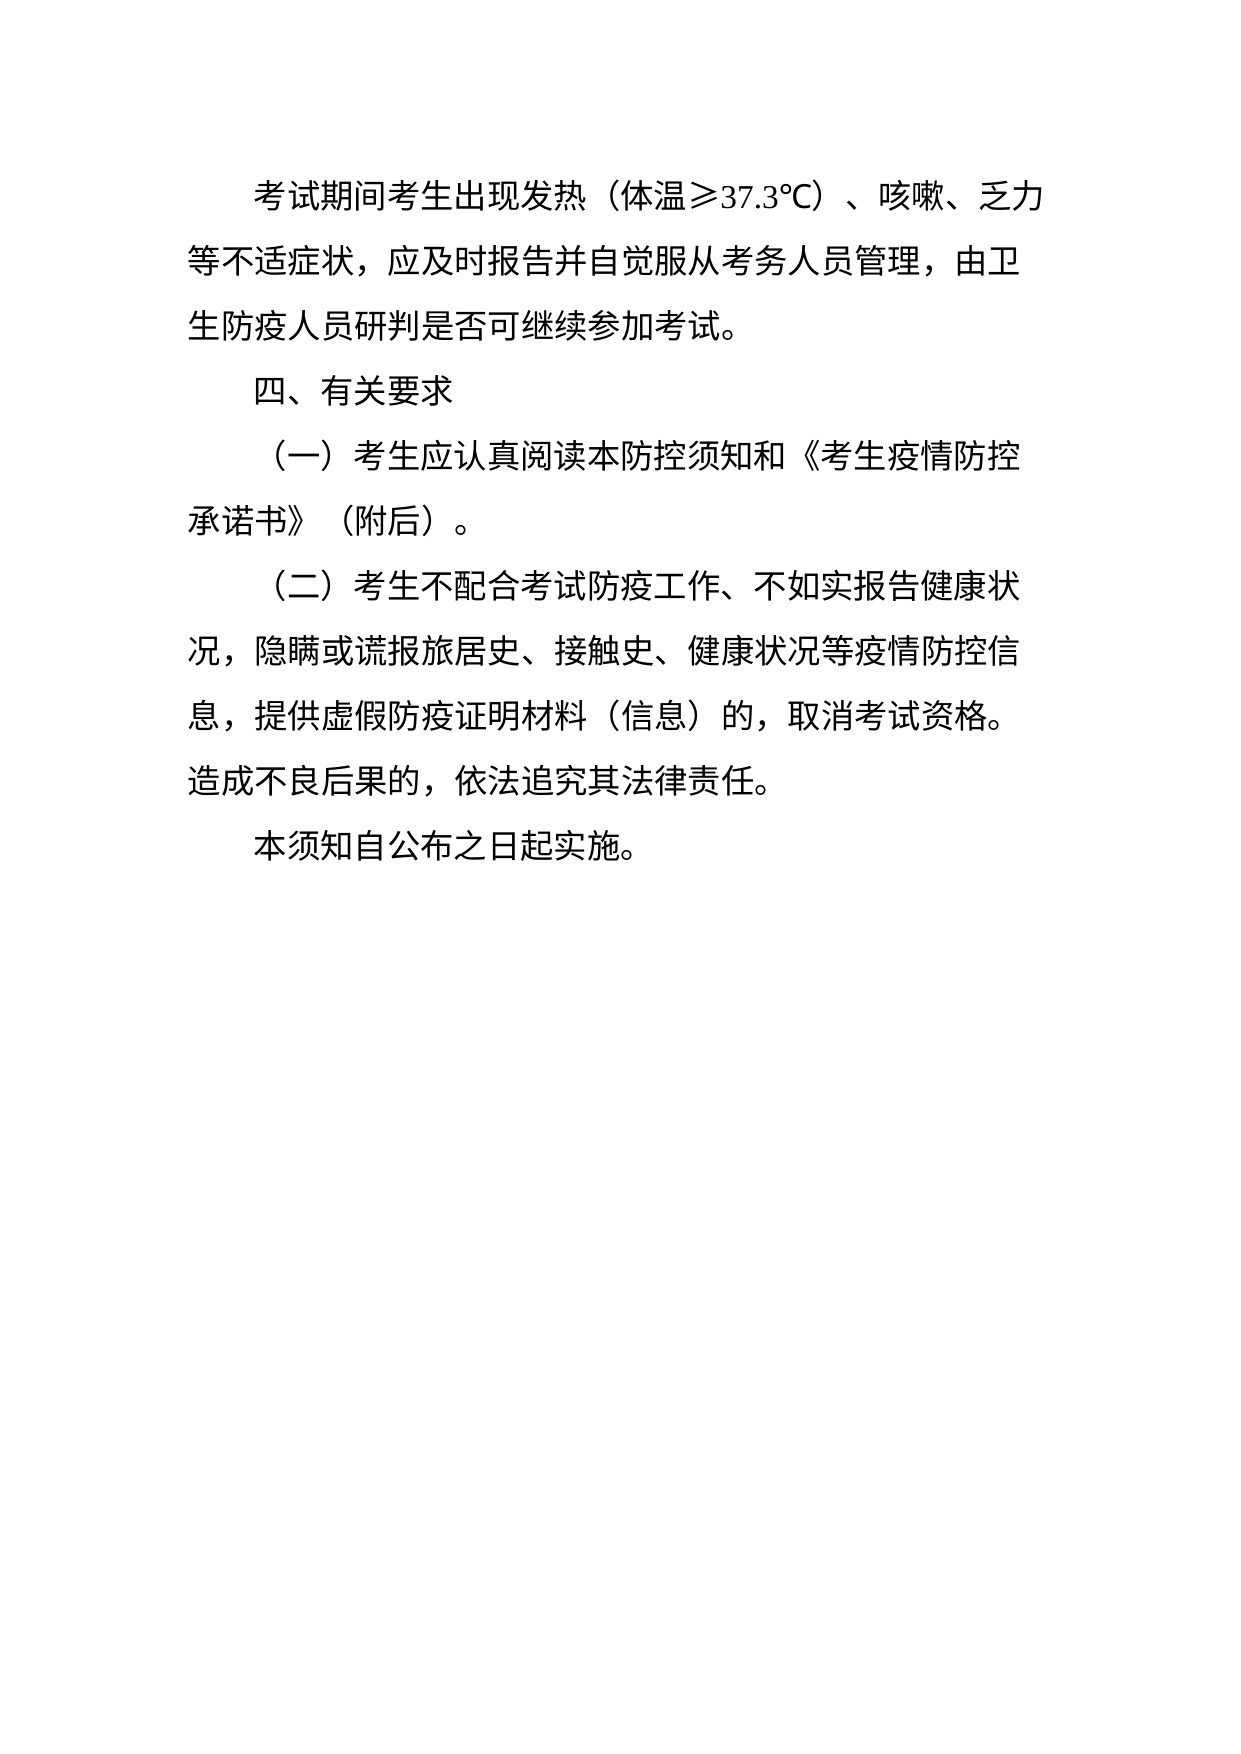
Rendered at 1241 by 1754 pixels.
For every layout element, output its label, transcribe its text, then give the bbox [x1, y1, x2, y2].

text 本须知自公布之日起实施。 [253, 812, 1053, 877]
text 考试期间考生出现发热（体温≥37.3℃）、咳嗽、乏力等不适症状，应及时报告并自觉服从考务人员管理，由卫生防疫人员研判是否可继续参加考试。 [187, 162, 1053, 357]
text （一）考生应认真阅读本防控须知和《考生疫情防控承诺书》（附后）。 [187, 422, 1053, 552]
text （二）考生不配合考试防疫工作、不如实报告健康状况，隐瞒或谎报旅居史、接触史、健康状况等疫情防控信息，提供虚假防疫证明材料（信息）的，取消考试资格。造成不良后果的，依法追究其法律责任。 [187, 552, 1053, 812]
text 四、有关要求 [187, 357, 1053, 422]
